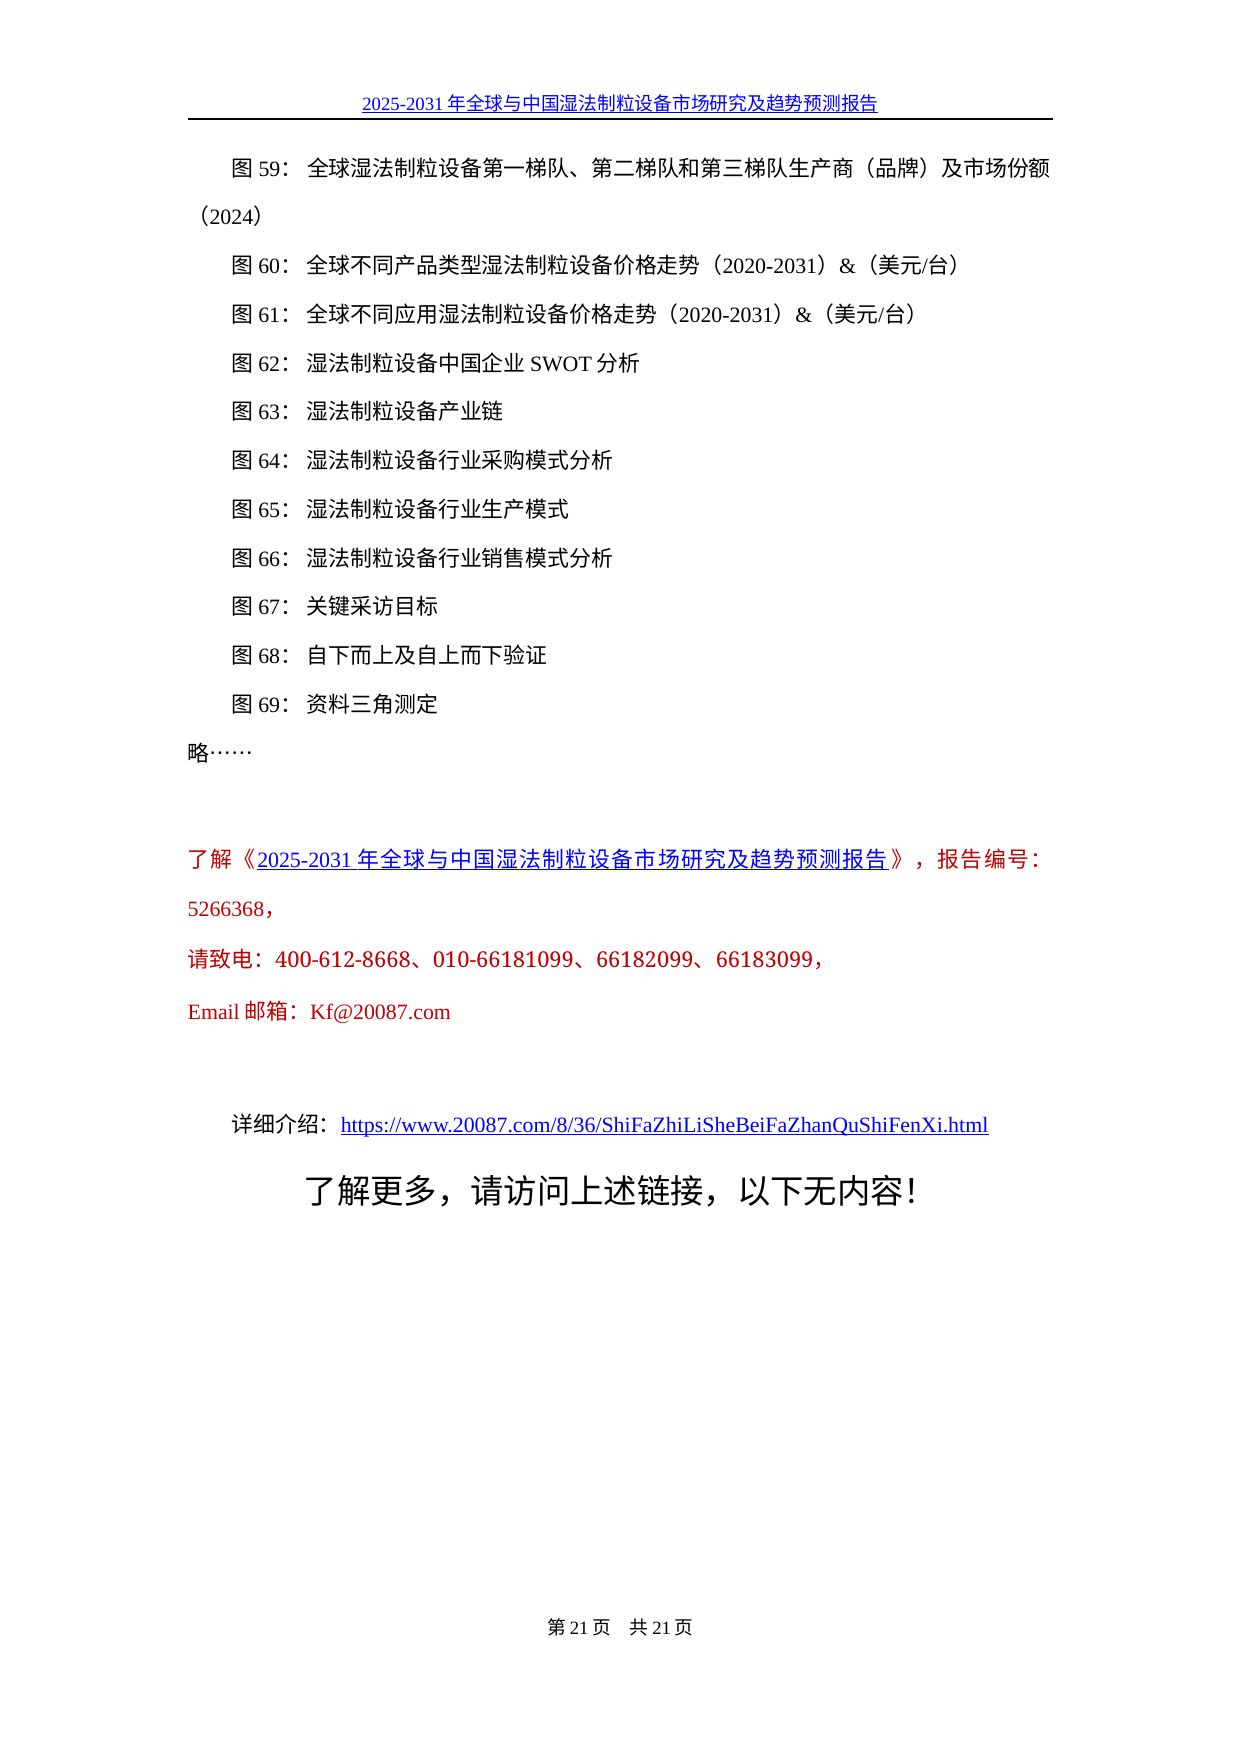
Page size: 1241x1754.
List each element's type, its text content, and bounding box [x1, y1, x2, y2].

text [187, 150, 1053, 768]
text 详细介绍：https://www.20087.com/8/36/ShiFaZhiLiSheBeiFaZhanQuShiFenXi.html [187, 1106, 1053, 1139]
text 了解《2025-2031年全球与中国湿法制粒设备市场研究及趋势预测报告》，报告编号：5266368， [187, 842, 1053, 923]
title 了解更多，请访问上述链接，以下无内容！ [187, 1156, 1053, 1221]
text Email邮箱：Kf@20087.com [187, 993, 1053, 1026]
text 请致电：400-612-8668、010-66181099、66182099、66183099， [187, 942, 1053, 974]
